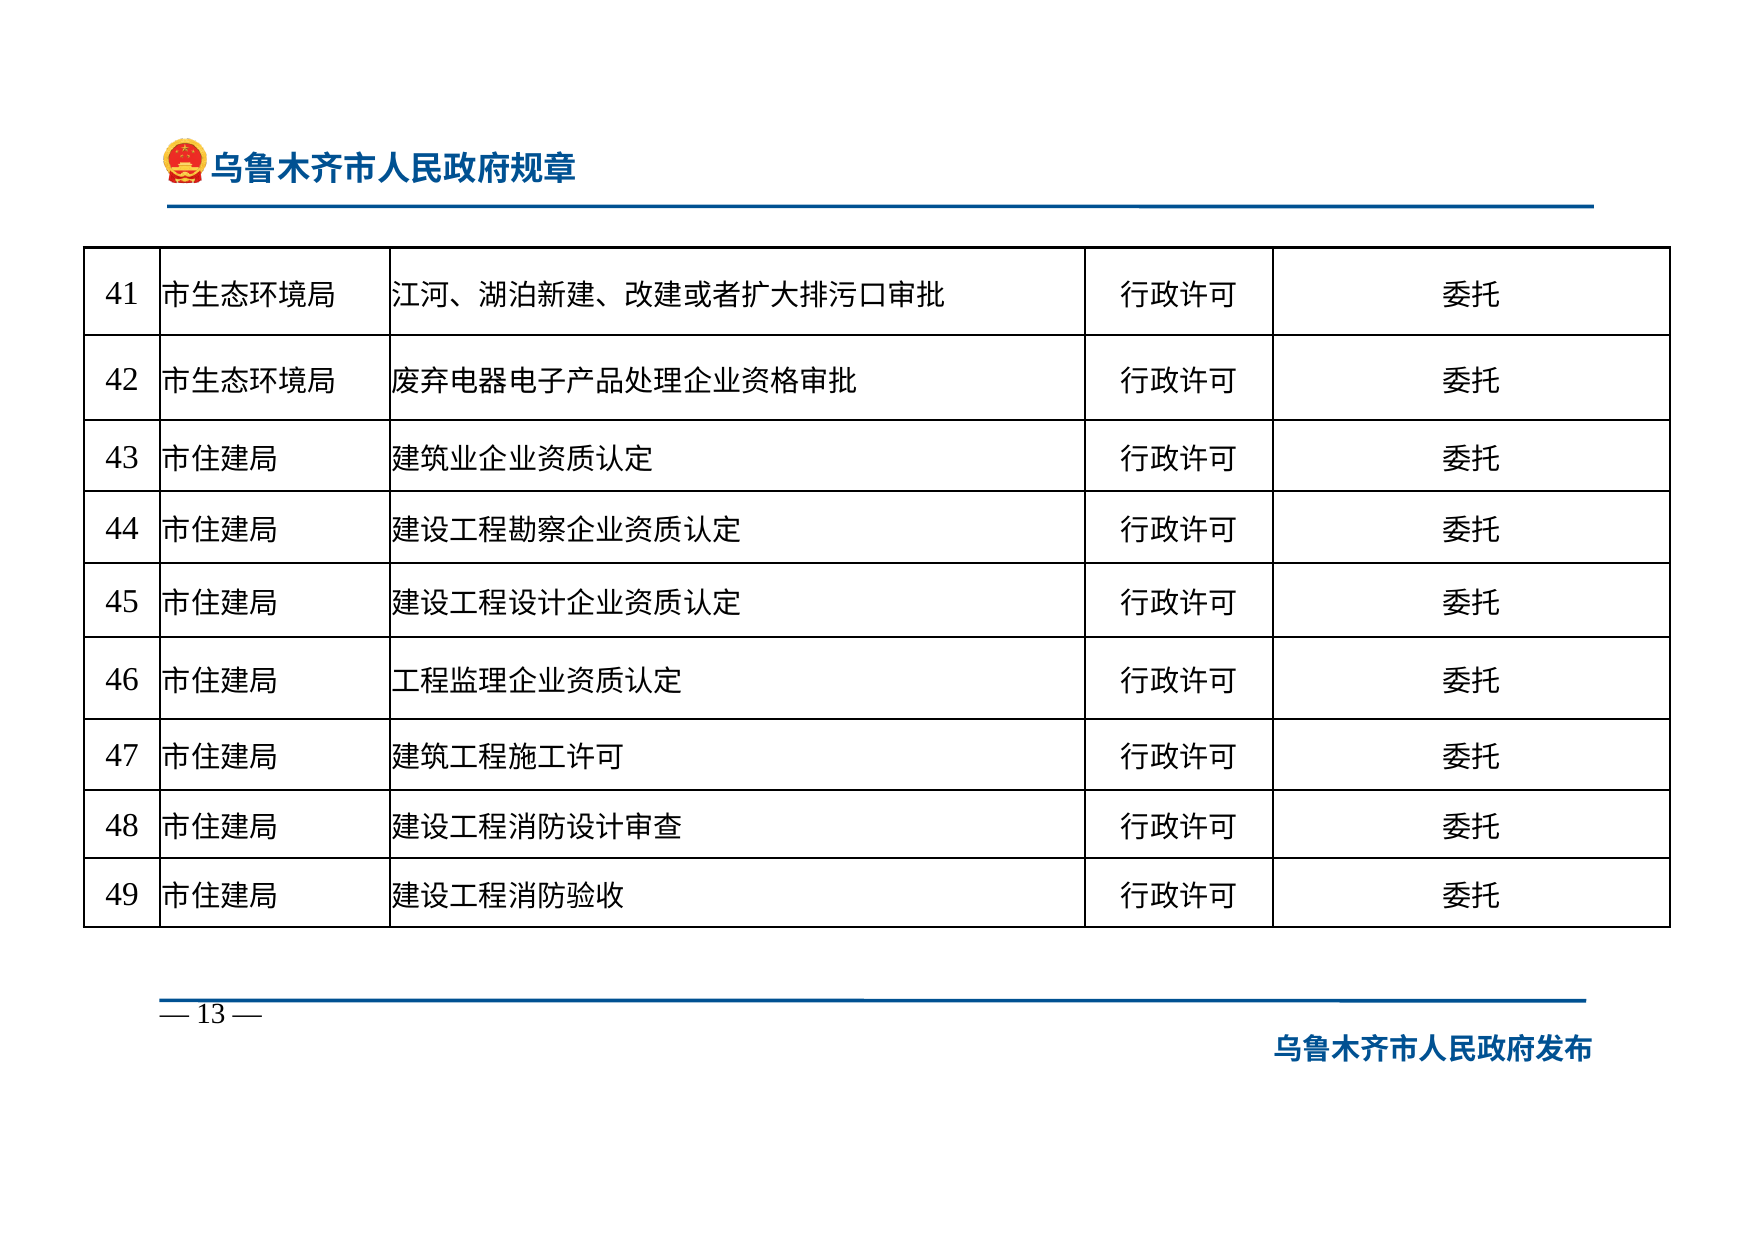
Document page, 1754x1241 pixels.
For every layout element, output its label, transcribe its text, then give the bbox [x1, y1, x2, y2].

table_cell 委托 [1274, 564, 1669, 636]
table_cell 市住建局 [161, 859, 389, 926]
table_cell 市住建局 [161, 421, 389, 490]
table_cell 行政许可 [1086, 720, 1272, 788]
table_cell 废弃电器电子产品处理企业资格审批 [391, 336, 1084, 419]
table_cell 48 [85, 791, 159, 857]
table_cell 江河、湖泊新建、改建或者扩大排污口审批 [391, 249, 1084, 334]
table_cell 委托 [1274, 859, 1669, 926]
table_cell 建设工程设计企业资质认定 [391, 564, 1084, 636]
table_cell 行政许可 [1086, 492, 1272, 562]
table_cell 建筑工程施工许可 [391, 720, 1084, 788]
picture [159, 136, 210, 187]
table_cell 行政许可 [1086, 421, 1272, 490]
table_cell 委托 [1274, 720, 1669, 788]
table_cell 41 [85, 249, 159, 334]
table_cell 建设工程消防验收 [391, 859, 1084, 926]
table_cell 委托 [1274, 336, 1669, 419]
table_cell 行政许可 [1086, 564, 1272, 636]
table_cell 建筑业企业资质认定 [391, 421, 1084, 490]
table_cell 市住建局 [161, 720, 389, 788]
table_cell 行政许可 [1086, 859, 1272, 926]
table_cell 行政许可 [1086, 336, 1272, 419]
table_cell 43 [85, 421, 159, 490]
table_cell 市住建局 [161, 791, 389, 857]
table_cell 市住建局 [161, 492, 389, 562]
table_cell 建设工程勘察企业资质认定 [391, 492, 1084, 562]
table_cell 工程监理企业资质认定 [391, 638, 1084, 718]
table_cell 委托 [1274, 492, 1669, 562]
table_cell 委托 [1274, 638, 1669, 718]
table_cell 行政许可 [1086, 791, 1272, 857]
table_cell 市生态环境局 [161, 249, 389, 334]
table_cell 45 [85, 564, 159, 636]
table_cell 市生态环境局 [161, 336, 389, 419]
table_cell 42 [85, 336, 159, 419]
table_cell 委托 [1274, 421, 1669, 490]
table_cell 49 [85, 859, 159, 926]
table_cell 47 [85, 720, 159, 788]
table_cell 46 [85, 638, 159, 718]
table_cell 44 [85, 492, 159, 562]
table_cell 行政许可 [1086, 638, 1272, 718]
table_cell 市住建局 [161, 638, 389, 718]
table_cell 市住建局 [161, 564, 389, 636]
table_cell 行政许可 [1086, 249, 1272, 334]
table_cell 建设工程消防设计审查 [391, 791, 1084, 857]
table_cell 委托 [1274, 249, 1669, 334]
table_cell 委托 [1274, 791, 1669, 857]
